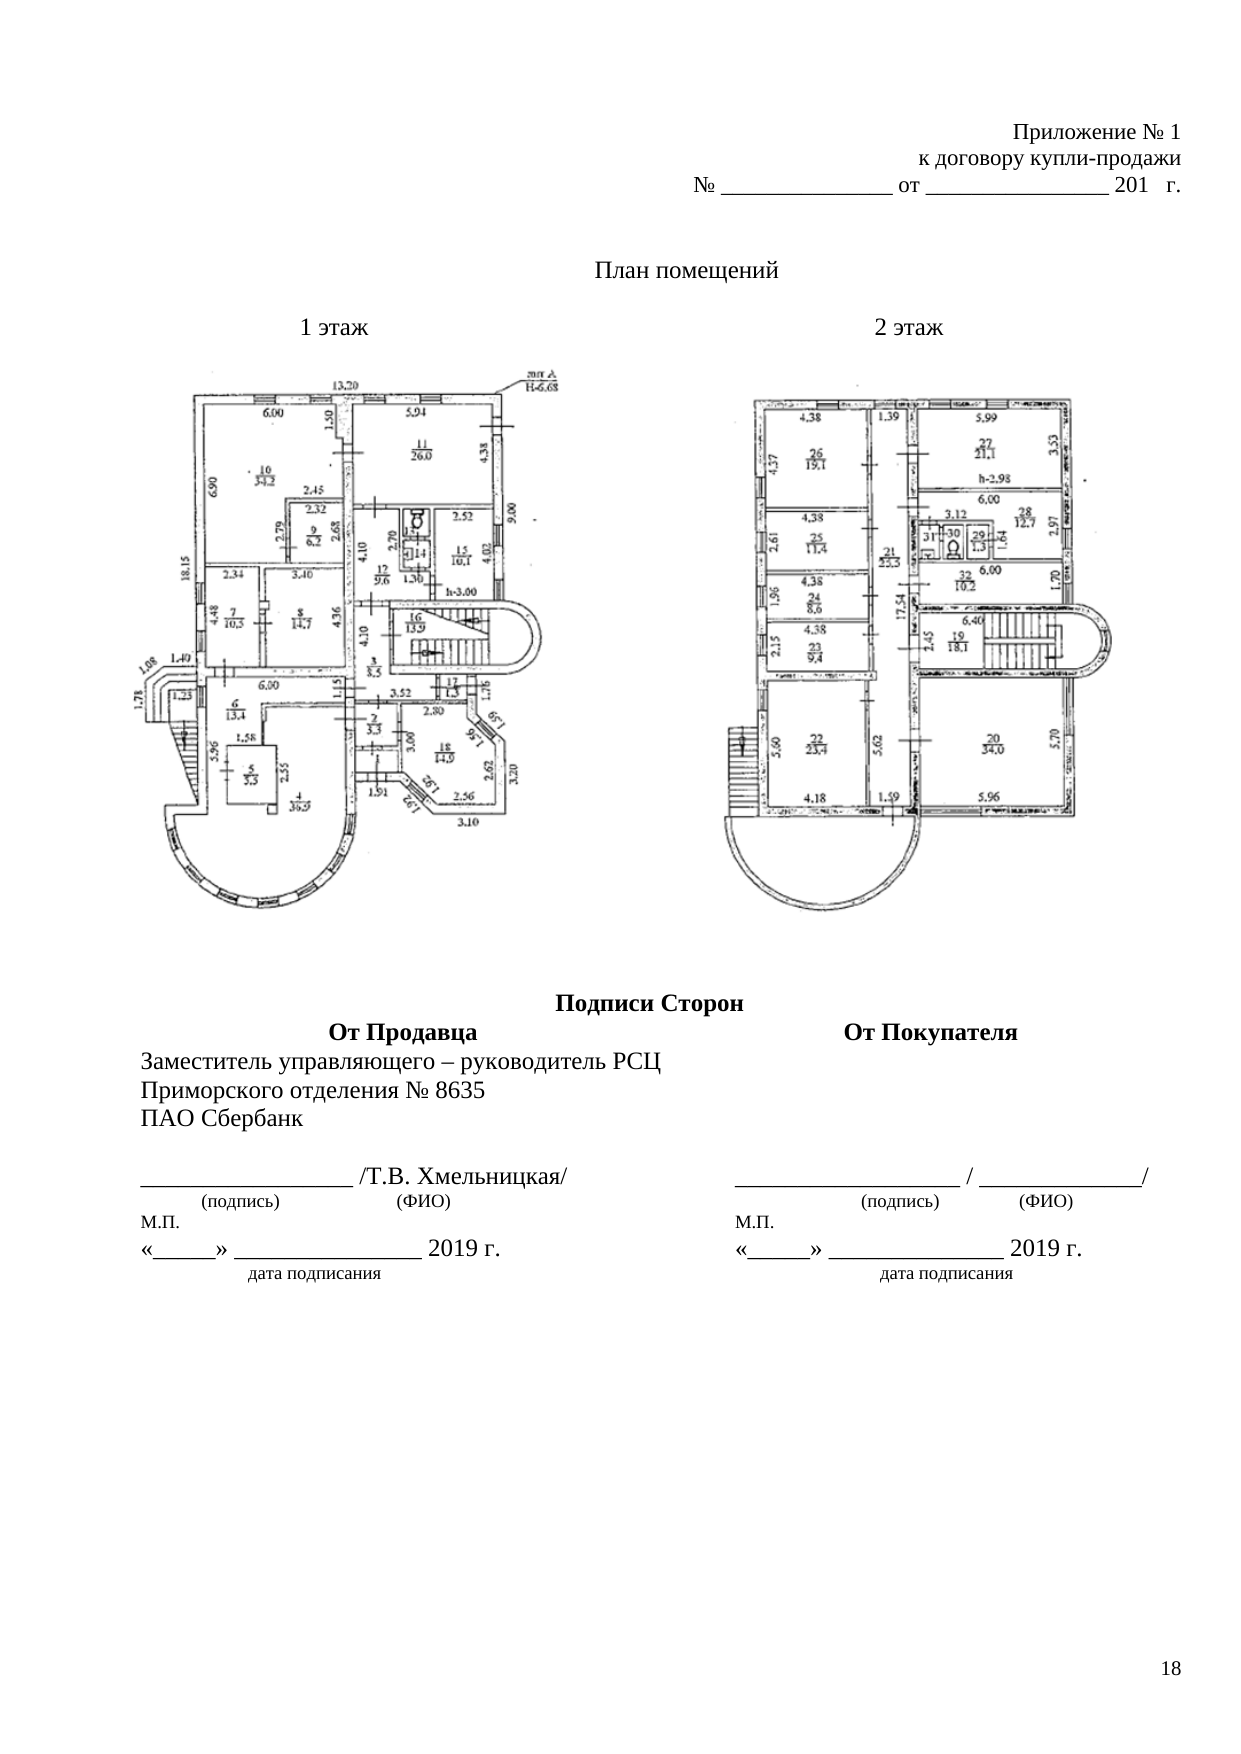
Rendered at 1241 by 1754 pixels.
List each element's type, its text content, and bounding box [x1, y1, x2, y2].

table_header От Покупателя __________________ / _____________/ (подпись) (ФИО) М.П. «_____» ______________ 2019 г. дата подписания [724, 1017, 1170, 1283]
text Приложение № 1 [118, 118, 1181, 144]
text План помещений [118, 255, 1181, 283]
table_header От Продавца Заместитель управляющего – руководитель РСЦ Приморского отделения № 8635 ПАО Сбербанк _________________ /Т.В. Хмельницкая/ (подпись) (ФИО) М.П. «_____» _______________ 2019 г. дата подписания [129, 1017, 723, 1283]
text № _______________ от ________________ 201 г. [118, 171, 1181, 197]
text 1 этаж 2 этаж [118, 312, 1181, 341]
text Подписи Сторон [118, 988, 1181, 1017]
picture [118, 341, 1128, 931]
text к договору купли-продажи [118, 144, 1181, 171]
